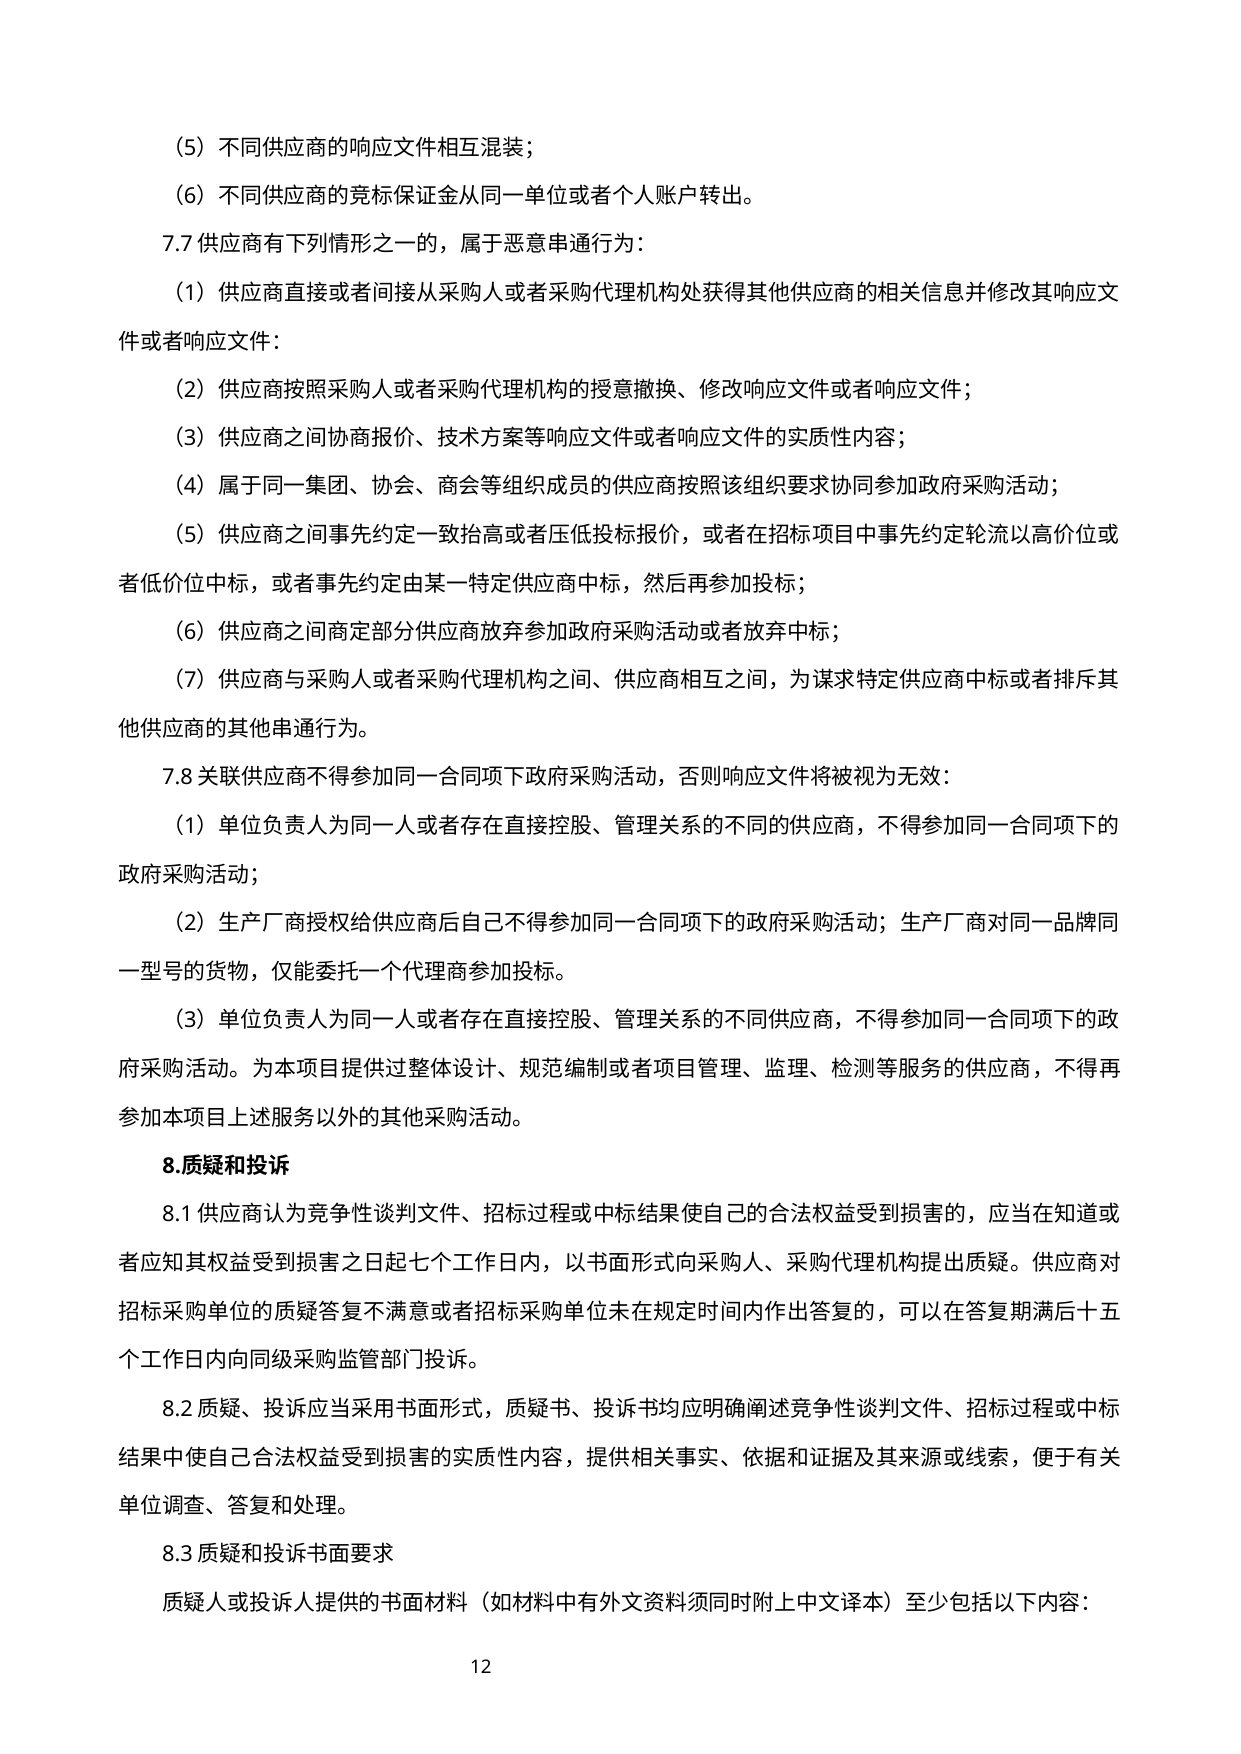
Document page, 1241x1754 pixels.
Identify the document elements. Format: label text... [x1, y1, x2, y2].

text 8.质疑和投诉 [118, 1147, 1122, 1180]
text （2）供应商按照采购人或者采购代理机构的授意撤换、修改响应文件或者响应文件； [118, 372, 1122, 404]
text （3）单位负责人为同一人或者存在直接控股、管理关系的不同供应商，不得参加同一合同项下的政府采购活动。为本项目提供过整体设计、规范编制或者项目管理、监理、检测等服务的供应商，不得再参加本项目上述服务以外的其他采购活动。 [118, 1002, 1122, 1132]
text （6）不同供应商的竞标保证金从同一单位或者个人账户转出。 [118, 178, 1122, 210]
text （6）供应商之间商定部分供应商放弃参加政府采购活动或者放弃中标； [118, 614, 1122, 646]
text （5）不同供应商的响应文件相互混装； [118, 129, 1122, 162]
text （1）供应商直接或者间接从采购人或者采购代理机构处获得其他供应商的相关信息并修改其响应文件或者响应文件： [118, 274, 1122, 356]
text 8.3质疑和投诉书面要求 [118, 1536, 1122, 1569]
text （4）属于同一集团、协会、商会等组织成员的供应商按照该组织要求协同参加政府采购活动； [118, 468, 1122, 501]
text （7）供应商与采购人或者采购代理机构之间、供应商相互之间，为谋求特定供应商中标或者排斥其他供应商的其他串通行为。 [118, 662, 1122, 743]
text （2）生产厂商授权给供应商后自己不得参加同一合同项下的政府采购活动；生产厂商对同一品牌同一型号的货物，仅能委托一个代理商参加投标。 [118, 904, 1122, 986]
text 8.2质疑、投诉应当采用书面形式，质疑书、投诉书均应明确阐述竞争性谈判文件、招标过程或中标结果中使自己合法权益受到损害的实质性内容，提供相关事实、依据和证据及其来源或线索，便于有关单位调查、答复和处理。 [118, 1390, 1122, 1520]
text （3）供应商之间协商报价、技术方案等响应文件或者响应文件的实质性内容； [118, 420, 1122, 452]
text 质疑人或投诉人提供的书面材料（如材料中有外文资料须同时附上中文译本）至少包括以下内容： [118, 1584, 1122, 1617]
text 7.7供应商有下列情形之一的，属于恶意串通行为： [118, 226, 1122, 259]
text （5）供应商之间事先约定一致抬高或者压低投标报价，或者在招标项目中事先约定轮流以高价位或者低价位中标，或者事先约定由某一特定供应商中标，然后再参加投标； [118, 517, 1122, 598]
text 8.1供应商认为竞争性谈判文件、招标过程或中标结果使自己的合法权益受到损害的，应当在知道或者应知其权益受到损害之日起七个工作日内，以书面形式向采购人、采购代理机构提出质疑。供应商对招标采购单位的质疑答复不满意或者招标采购单位未在规定时间内作出答复的，可以在答复期满后十五个工作日内向同级采购监管部门投诉。 [118, 1196, 1122, 1374]
text （1）单位负责人为同一人或者存在直接控股、管理关系的不同的供应商，不得参加同一合同项下的政府采购活动； [118, 807, 1122, 889]
text 7.8关联供应商不得参加同一合同项下政府采购活动，否则响应文件将被视为无效： [118, 759, 1122, 792]
